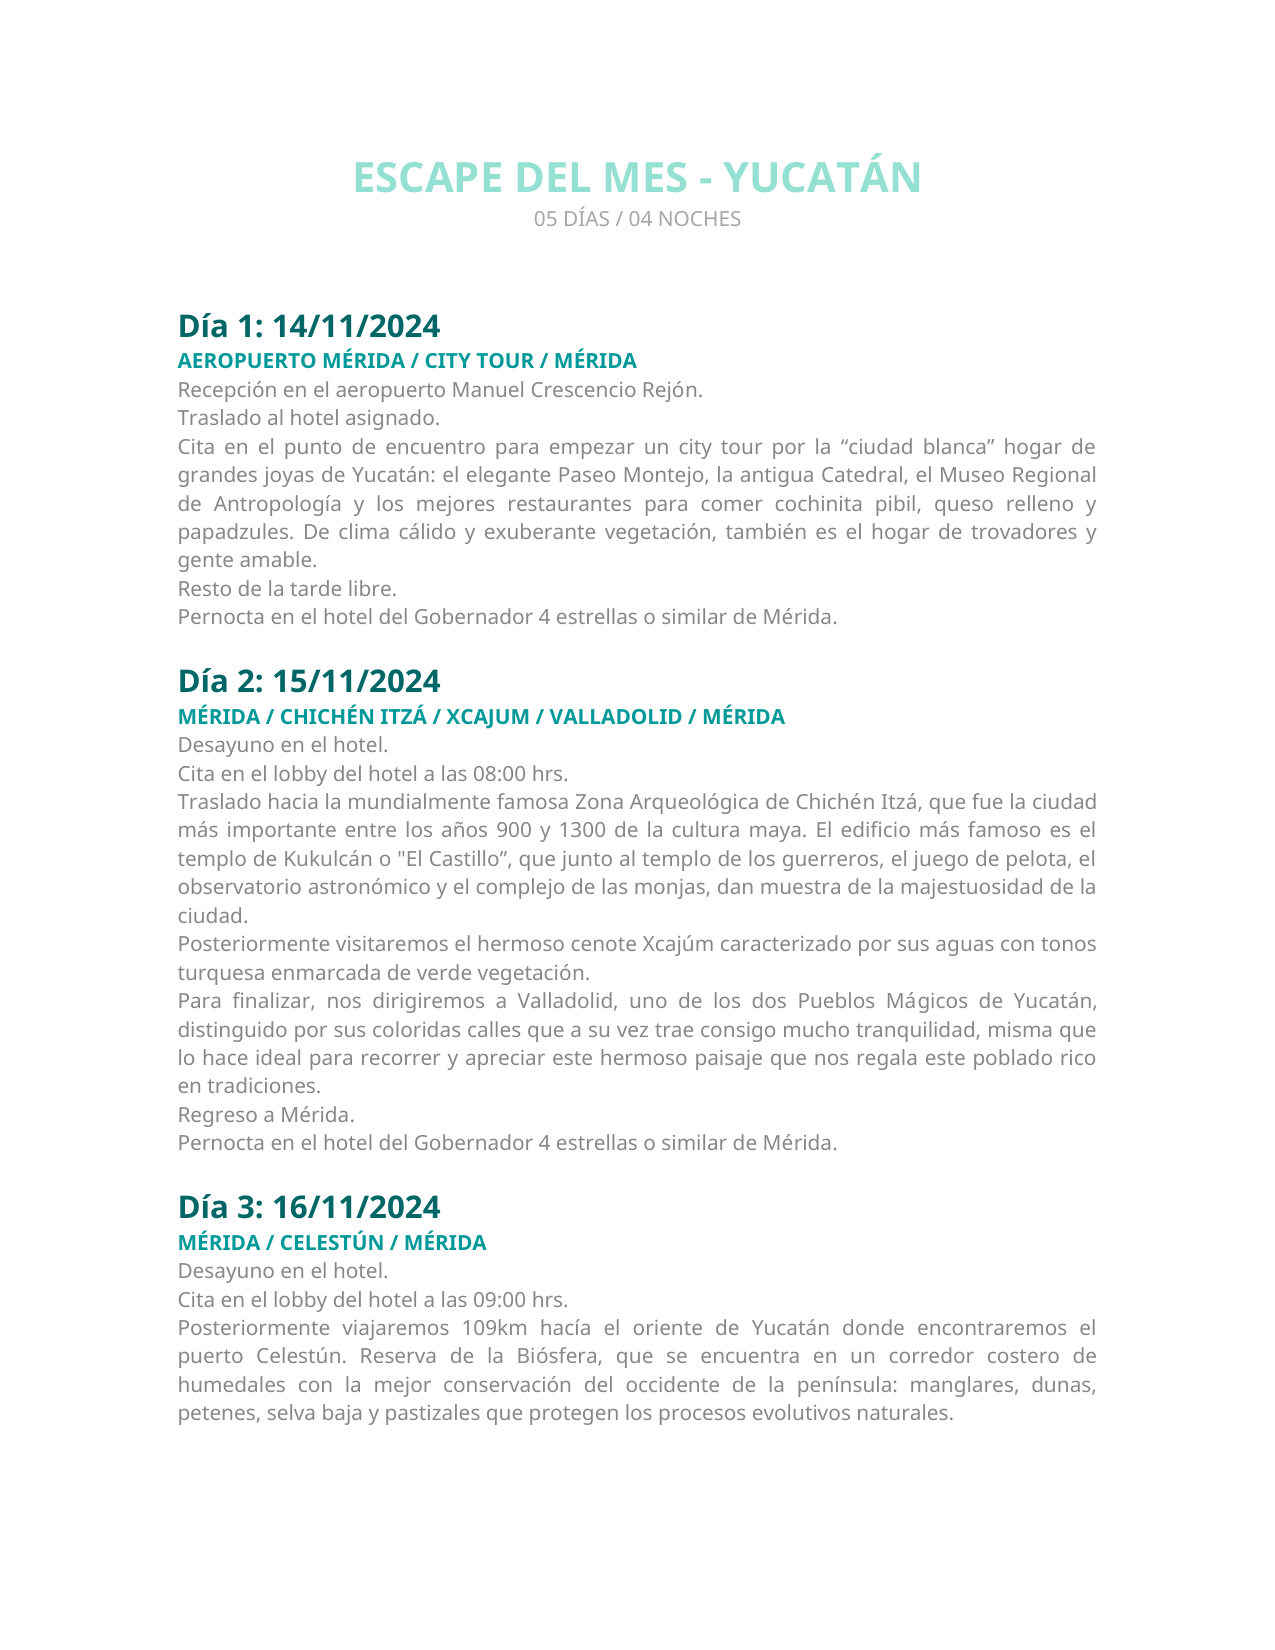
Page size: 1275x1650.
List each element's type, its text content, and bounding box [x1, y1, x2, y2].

text Traslado hacia la mundialmente famosa Zona Arqueológica de Chichén Itzá, que fue la ciudad más importante entre los años 900 y 1300 de la cultura maya. El edificio más famoso es el templo de Kukulcán o "El Castillo”, que junto al templo de los guerreros, el juego de pelota, el observatorio astronómico y el complejo de las monjas, dan muestra de la majestuosidad de la ciudad. [177, 787, 1098, 929]
text MÉRIDA / CHICHÉN ITZÁ / XCAJUM / VALLADOLID / MÉRIDA [177, 702, 1098, 730]
text Para finalizar, nos dirigiremos a Valladolid, uno de los dos Pueblos Mágicos de Yucatán, distinguido por sus coloridas calles que a su vez trae consigo mucho tranquilidad, misma que lo hace ideal para recorrer y apreciar este hermoso paisaje que nos regala este poblado rico en tradiciones. [177, 986, 1098, 1100]
text Día 1: 14/11/2024 [177, 304, 1098, 346]
text Cita en el lobby del hotel a las 09:00 hrs. [177, 1285, 1098, 1313]
text MÉRIDA / CELESTÚN / MÉRIDA [177, 1228, 1098, 1256]
text Posteriormente visitaremos el hermoso cenote Xcajúm caracterizado por sus aguas con tonos turquesa enmarcada de verde vegetación. [177, 929, 1098, 986]
text Pernocta en el hotel del Gobernador 4 estrellas o similar de Mérida. [177, 1128, 1098, 1157]
text Regreso a Mérida. [177, 1100, 1098, 1128]
text Traslado al hotel asignado. [177, 403, 1098, 432]
text Desayuno en el hotel. [177, 730, 1098, 759]
text Recepción en el aeropuerto Manuel Crescencio Rejón. [177, 375, 1098, 403]
text ESCAPE DEL MES - YUCATÁN [177, 148, 1098, 204]
text Cita en el lobby del hotel a las 08:00 hrs. [177, 759, 1098, 787]
text Posteriormente viajaremos 109km hacía el oriente de Yucatán donde encontraremos el puerto Celestún. Reserva de la Biósfera, que se encuentra en un corredor costero de humedales con la mejor conservación del occidente de la península: manglares, dunas, petenes, selva baja y pastizales que protegen los procesos evolutivos naturales. [177, 1313, 1098, 1427]
text Desayuno en el hotel. [177, 1256, 1098, 1285]
text AEROPUERTO MÉRIDA / CITY TOUR / MÉRIDA [177, 346, 1098, 375]
text Pernocta en el hotel del Gobernador 4 estrellas o similar de Mérida. [177, 602, 1098, 631]
text 05 DÍAS / 04 NOCHES [177, 204, 1098, 233]
text Día 2: 15/11/2024 [177, 659, 1098, 702]
text Día 3: 16/11/2024 [177, 1185, 1098, 1228]
text Resto de la tarde libre. [177, 574, 1098, 602]
text Cita en el punto de encuentro para empezar un city tour por la “ciudad blanca” hogar de grandes joyas de Yucatán: el elegante Paseo Montejo, la antigua Catedral, el Museo Regional de Antropología y los mejores restaurantes para comer cochinita pibil, queso relleno y papadzules. De clima cálido y exuberante vegetación, también es el hogar de trovadores y gente amable. [177, 432, 1098, 574]
